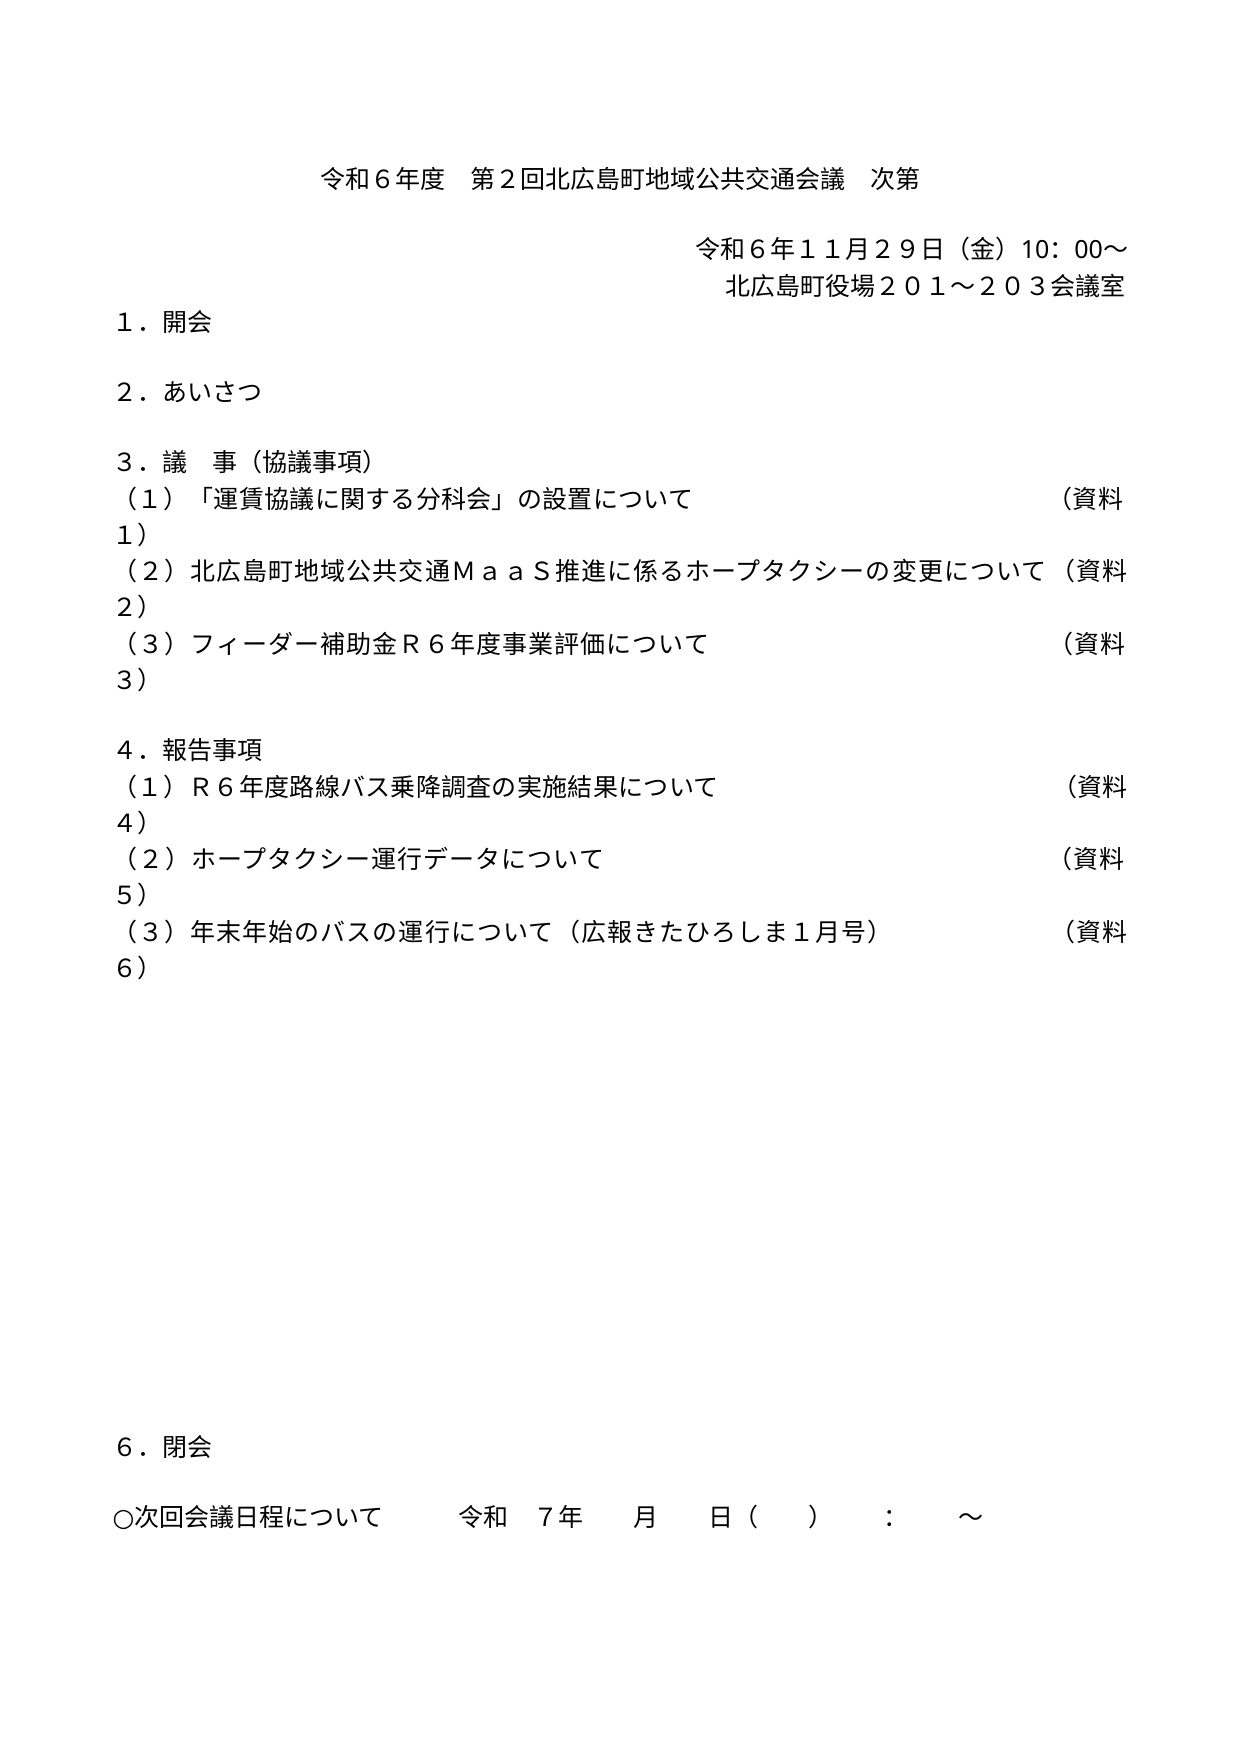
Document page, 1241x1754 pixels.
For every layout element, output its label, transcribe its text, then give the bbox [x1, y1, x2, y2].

text ２．あいさつ [112, 373, 1128, 409]
text １．開会 [112, 302, 1128, 338]
text （１）「運賃協議に関する分科会」の設置について （資料１） [112, 479, 1128, 552]
text （２）ホープタクシー運行データについて （資料５） [112, 839, 1128, 912]
text ６．閉会（定住推進係長） [112, 1427, 1128, 1463]
text （１）Ｒ６年度路線バス乗降調査の実施結果について （資料４） [112, 767, 1128, 839]
text （３）フィーダー補助金Ｒ６年度事業評価について （資料３） [112, 624, 1128, 697]
text 北広島町役場２０１～２０３会議室 [112, 266, 1128, 302]
text ○次回会議日程について 令和 ７年 月 日（ ） ： ～ [112, 1498, 1128, 1534]
text 令和６年１１月２９日（金）10：00～ [112, 230, 1128, 266]
text 令和６年度 第２回北広島町地域公共交通会議 次第 [112, 159, 1128, 196]
text （３）年末年始のバスの運行について（広報きたひろしま１月号） （資料６） [112, 912, 1128, 984]
text ３．議 事（協議事項） [112, 443, 1128, 479]
text ４．報告事項 [112, 731, 1128, 767]
text （２）北広島町地域公共交通ＭａａＳ推進に係るホープタクシーの変更について（資料２） [112, 552, 1128, 624]
